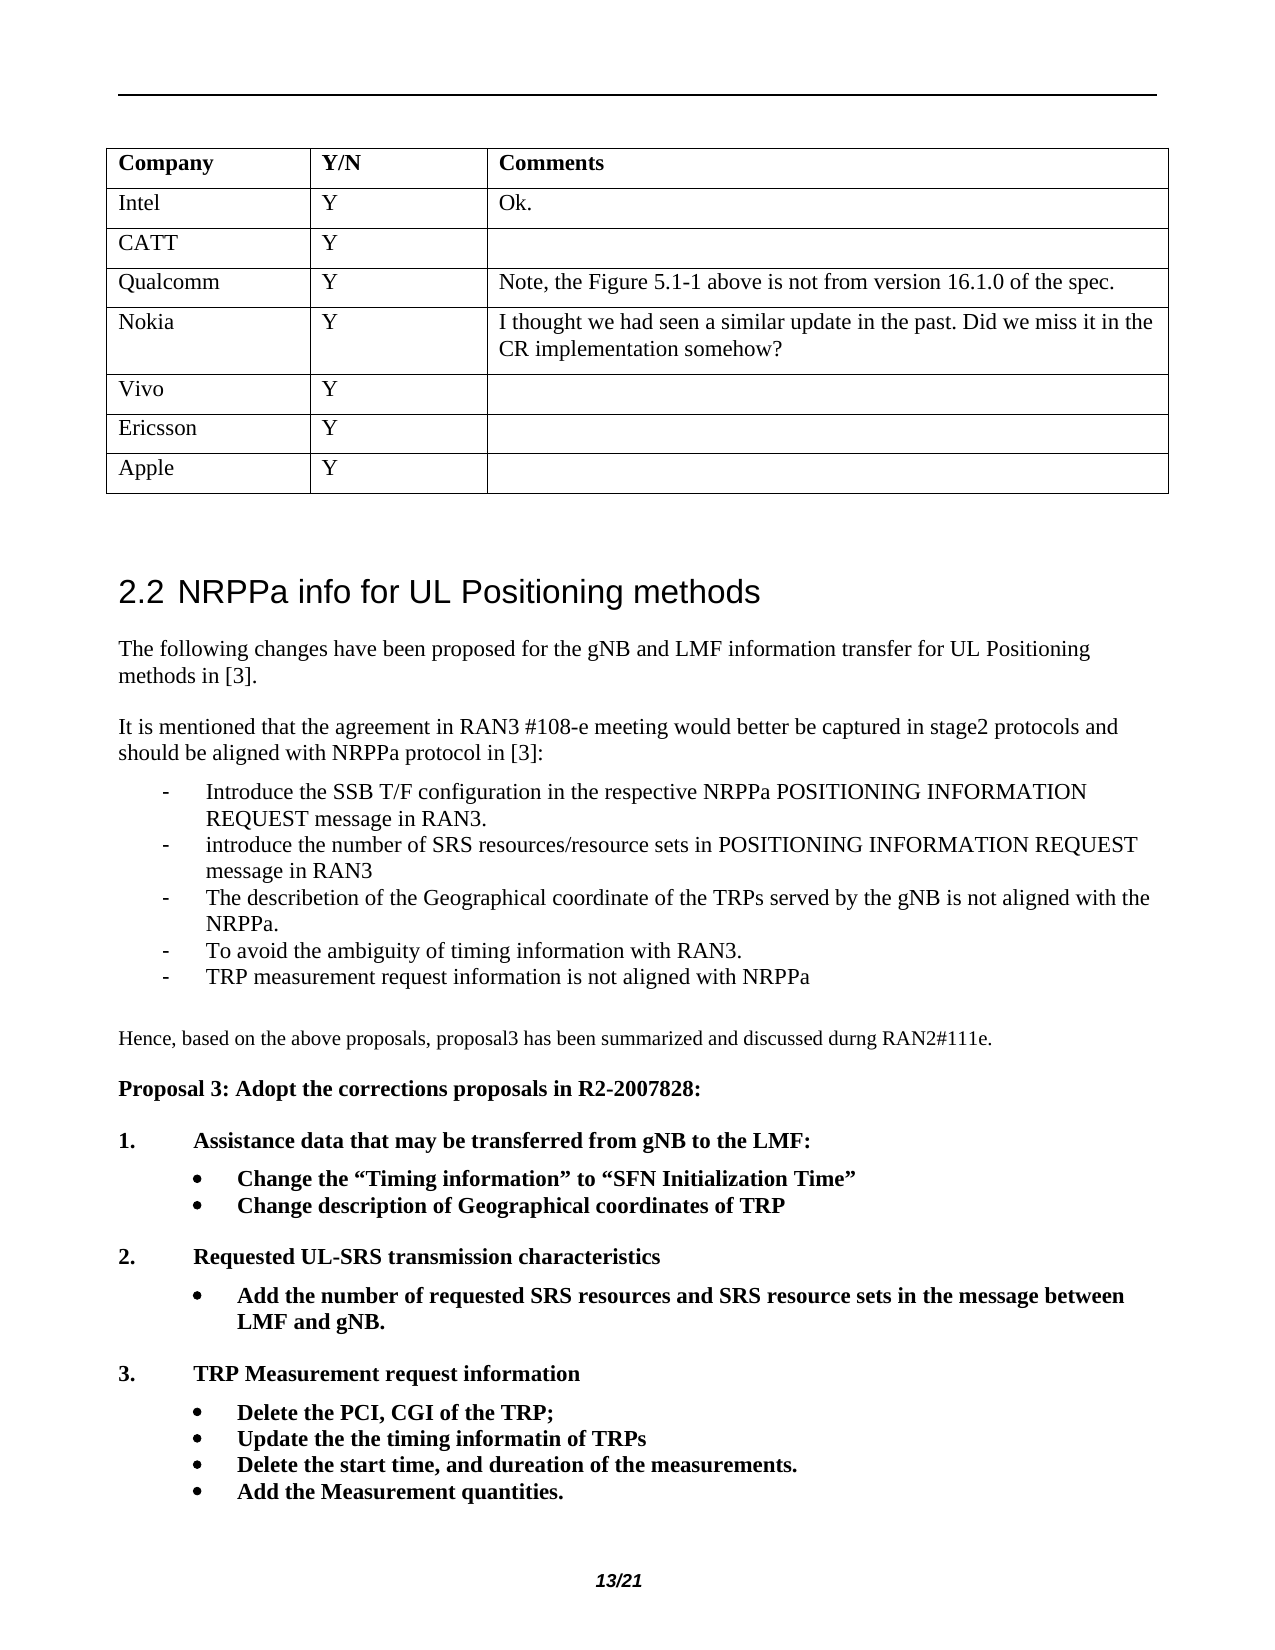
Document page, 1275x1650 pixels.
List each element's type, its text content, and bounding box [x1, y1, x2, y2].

text It is mentioned that the agreement in RAN3 #108-e meeting would better be captured in stage2 protocols and should be aligned with NRPPa protocol in [3]: [118, 713, 1157, 766]
text The following changes have been proposed for the gNB and LMF information transfer for UL Positioning methods in [3]. [118, 635, 1157, 688]
table_cell Apple [107, 454, 310, 493]
table_cell CATT [107, 229, 310, 267]
table_cell [488, 229, 1168, 267]
table_header Company [107, 149, 310, 188]
table_cell Y [311, 415, 487, 453]
table_cell Vivo [107, 375, 310, 413]
table_cell Y [311, 308, 487, 373]
list The describetion of the Geographical coordinate of the TRPs served by the gNB is not aligned with the NRPPa. [162, 884, 1157, 937]
table_cell Y [311, 375, 487, 413]
list Change the “Timing information” to “SFN Initialization Time” [193, 1166, 1157, 1192]
table_header Y/N [311, 149, 487, 188]
table_cell [488, 415, 1168, 453]
list Delete the start time, and dureation of the measurements. [193, 1451, 1157, 1478]
table_cell I thought we had seen a similar update in the past. Did we miss it in the CR implementation somehow? [488, 308, 1168, 373]
table_cell [488, 454, 1168, 493]
list Update the the timing informatin of TRPs [193, 1425, 1157, 1451]
table_cell Note, the Figure 5.1-1 above is not from version 16.1.0 of the spec. [488, 269, 1168, 307]
list Add the Measurement quantities. [193, 1478, 1157, 1504]
table_header Comments [488, 149, 1168, 188]
list TRP measurement request information is not aligned with NRPPa [162, 963, 1157, 990]
text Proposal 3: Adopt the corrections proposals in R2-2007828: [118, 1075, 1157, 1102]
list Change description of Geographical coordinates of TRP [193, 1192, 1157, 1218]
text 1. Assistance data that may be transferred from gNB to the LMF: [118, 1127, 1157, 1153]
table_cell Qualcomm [107, 269, 310, 307]
text NRPPa info for UL Positioning methods [118, 572, 1157, 610]
table_cell Y [311, 189, 487, 227]
list Delete the PCI, CGI of the TRP; [193, 1399, 1157, 1425]
list To avoid the ambiguity of timing information with RAN3. [162, 937, 1157, 963]
table_cell Intel [107, 189, 310, 227]
table_cell Y [311, 269, 487, 307]
text Hence, based on the above proposals, proposal3 has been summarized and discussed durng RAN2#111e. [118, 1026, 1157, 1050]
list Introduce the SSB T/F configuration in the respective NRPPa POSITIONING INFORMATION REQUEST message in RAN3. [162, 778, 1157, 831]
table_cell Ok. [488, 189, 1168, 227]
text 3. TRP Measurement request information [118, 1360, 1157, 1386]
table_cell Nokia [107, 308, 310, 373]
list Add the number of requested SRS resources and SRS resource sets in the message between LMF and gNB. [193, 1282, 1157, 1335]
table_cell Y [311, 454, 487, 493]
table_cell [488, 375, 1168, 413]
table_cell Y [311, 229, 487, 267]
table_cell Ericsson [107, 415, 310, 453]
text 2. Requested UL-SRS transmission characteristics [118, 1243, 1157, 1269]
list introduce the number of SRS resources/resource sets in POSITIONING INFORMATION REQUEST message in RAN3 [162, 831, 1157, 884]
